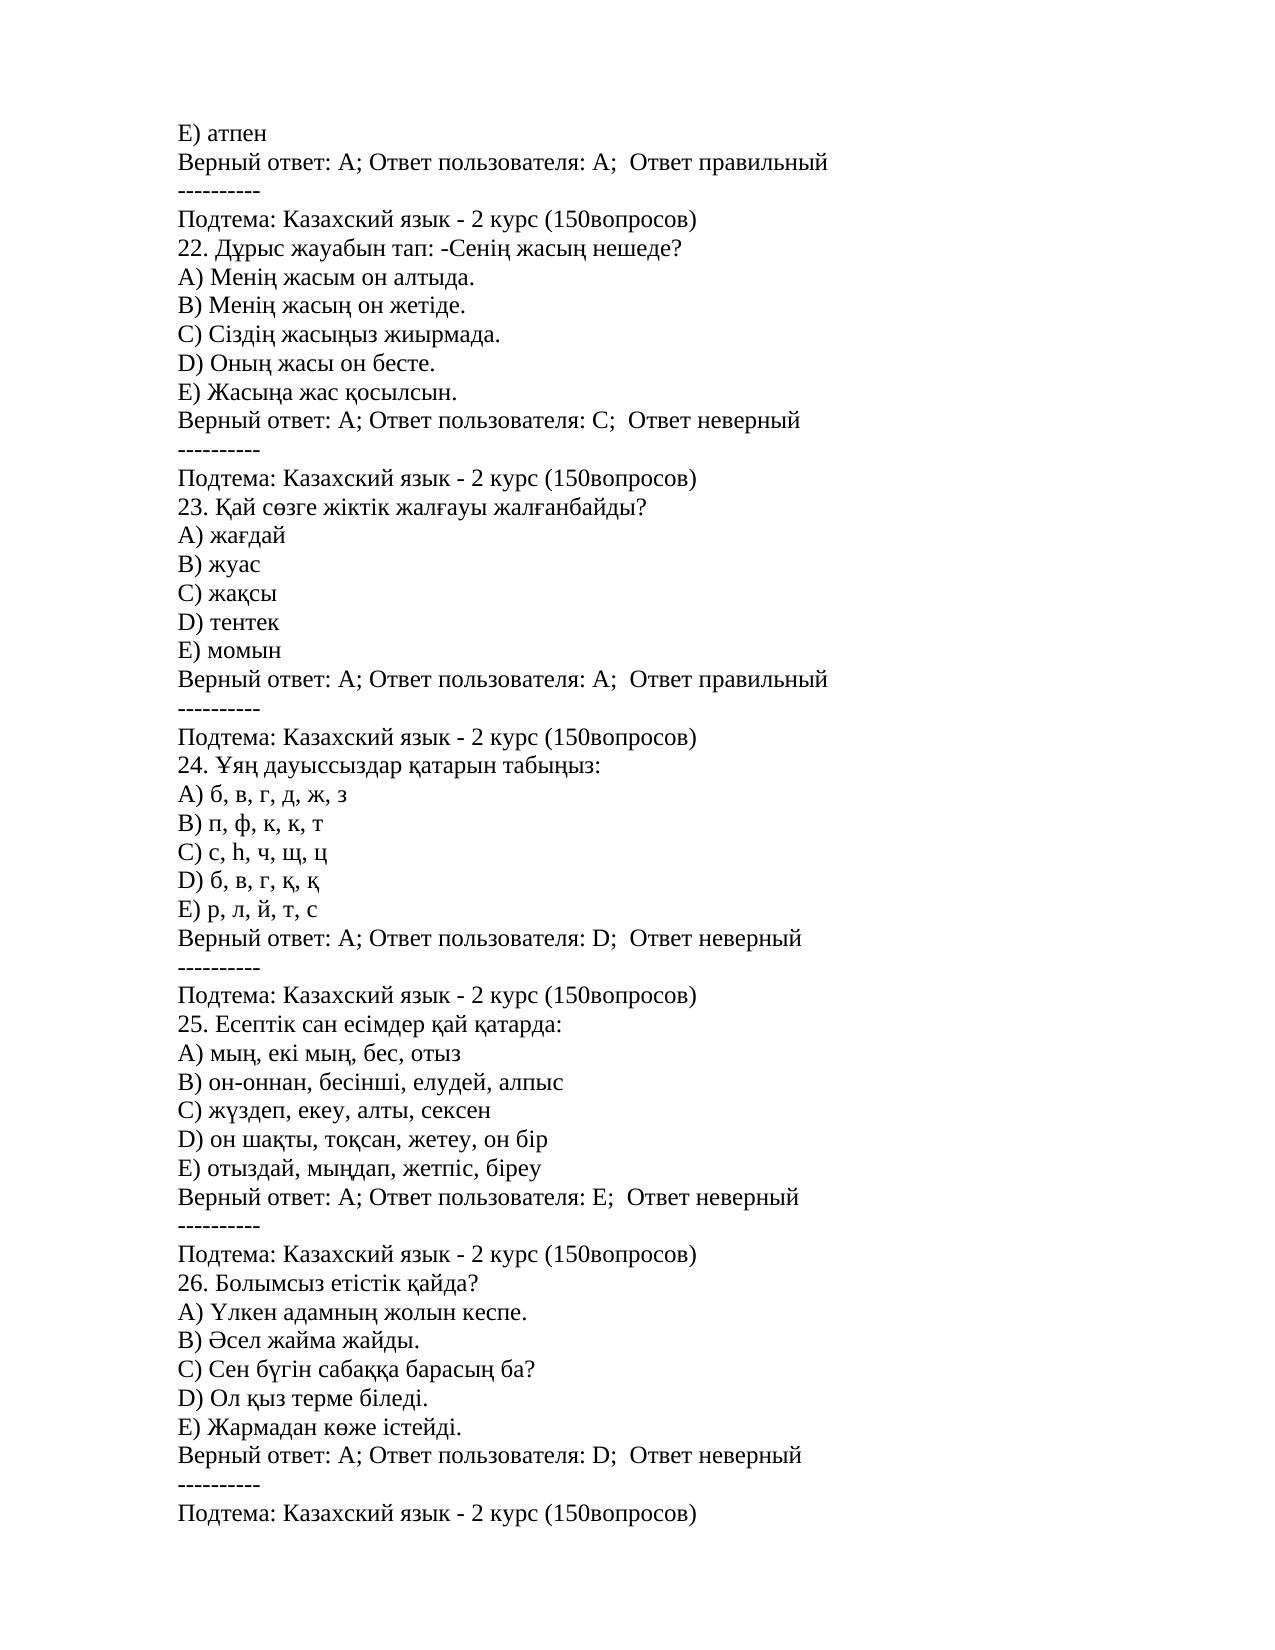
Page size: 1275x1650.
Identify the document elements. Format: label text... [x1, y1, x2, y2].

text A) Үлкен адамның жолын кеспе. [177, 1297, 1186, 1326]
text C) Сіздің жасыңыз жиырмада. [177, 319, 1186, 348]
text Верный ответ: A; Ответ пользователя: D; Ответ неверный [177, 1441, 1186, 1469]
text A) б, в, г, д, ж, з [177, 779, 1186, 808]
text B) Әсел жайма жайды. [177, 1326, 1186, 1354]
text 22. Дұрыс жауабын тап: -Сенің жасың нешеде? [177, 233, 1186, 262]
text ---------- [177, 693, 1186, 722]
text C) Сен бүгін сабаққа барасың ба? [177, 1354, 1186, 1383]
text C) жақсы [177, 578, 1186, 607]
text D) Оның жасы он бесте. [177, 348, 1186, 377]
text Верный ответ: A; Ответ пользователя: E; Ответ неверный [177, 1182, 1186, 1211]
text E) Жасыңа жас қосылсын. [177, 377, 1186, 406]
text A) жағдай [177, 521, 1186, 549]
text 24. Ұяң дауыссыздар қатарын табыңыз: [177, 751, 1186, 779]
text D) он шақты, тоқсан, жетеу, он бір [177, 1124, 1186, 1153]
text C) с, һ, ч, щ, ц [177, 837, 1186, 866]
text B) п, ф, к, к, т [177, 808, 1186, 837]
text A) мың, екі мың, бес, отыз [177, 1038, 1186, 1067]
text Верный ответ: A; Ответ пользователя: A; Ответ правильный [177, 664, 1186, 693]
text Подтема: Казахский язык - 2 курс (150вопросов) [177, 722, 1186, 751]
text D) Ол қыз терме біледі. [177, 1383, 1186, 1412]
text ---------- [177, 176, 1186, 204]
text Подтема: Казахский язык - 2 курс (150вопросов) [177, 981, 1186, 1009]
text 23. Қай сөзге жіктік жалғауы жалғанбайды? [177, 492, 1186, 521]
text D) тентек [177, 607, 1186, 636]
text Подтема: Казахский язык - 2 курс (150вопросов) [177, 1239, 1186, 1268]
text C) жүздеп, екеу, алты, сексен [177, 1096, 1186, 1124]
text Верный ответ: A; Ответ пользователя: D; Ответ неверный [177, 923, 1186, 952]
text ---------- [177, 1211, 1186, 1239]
text E) р, л, й, т, с [177, 894, 1186, 923]
text E) атпен [177, 118, 1186, 147]
text A) Менің жасым он алтыда. [177, 262, 1186, 291]
text 25. Есептік сан есімдер қай қатарда: [177, 1009, 1186, 1038]
text E) Жармадан көже істейді. [177, 1412, 1186, 1441]
text B) Менің жасың он жетіде. [177, 291, 1186, 319]
text Верный ответ: A; Ответ пользователя: C; Ответ неверный [177, 406, 1186, 434]
text E) отыздай, мыңдап, жетпіс, біреу [177, 1153, 1186, 1182]
text Подтема: Казахский язык - 2 курс (150вопросов) [177, 463, 1186, 492]
text Подтема: Казахский язык - 2 курс (150вопросов) [177, 1498, 1186, 1527]
text B) он-оннан, бесінші, елудей, алпыс [177, 1067, 1186, 1096]
text Верный ответ: A; Ответ пользователя: A; Ответ правильный [177, 147, 1186, 176]
text ---------- [177, 1469, 1186, 1498]
text 26. Болымсыз етістік қайда? [177, 1268, 1186, 1297]
text B) жуас [177, 549, 1186, 578]
text ---------- [177, 952, 1186, 981]
text ---------- [177, 434, 1186, 463]
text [177, 204, 1186, 233]
text E) момын [177, 636, 1186, 664]
text D) б, в, г, қ, қ [177, 866, 1186, 894]
